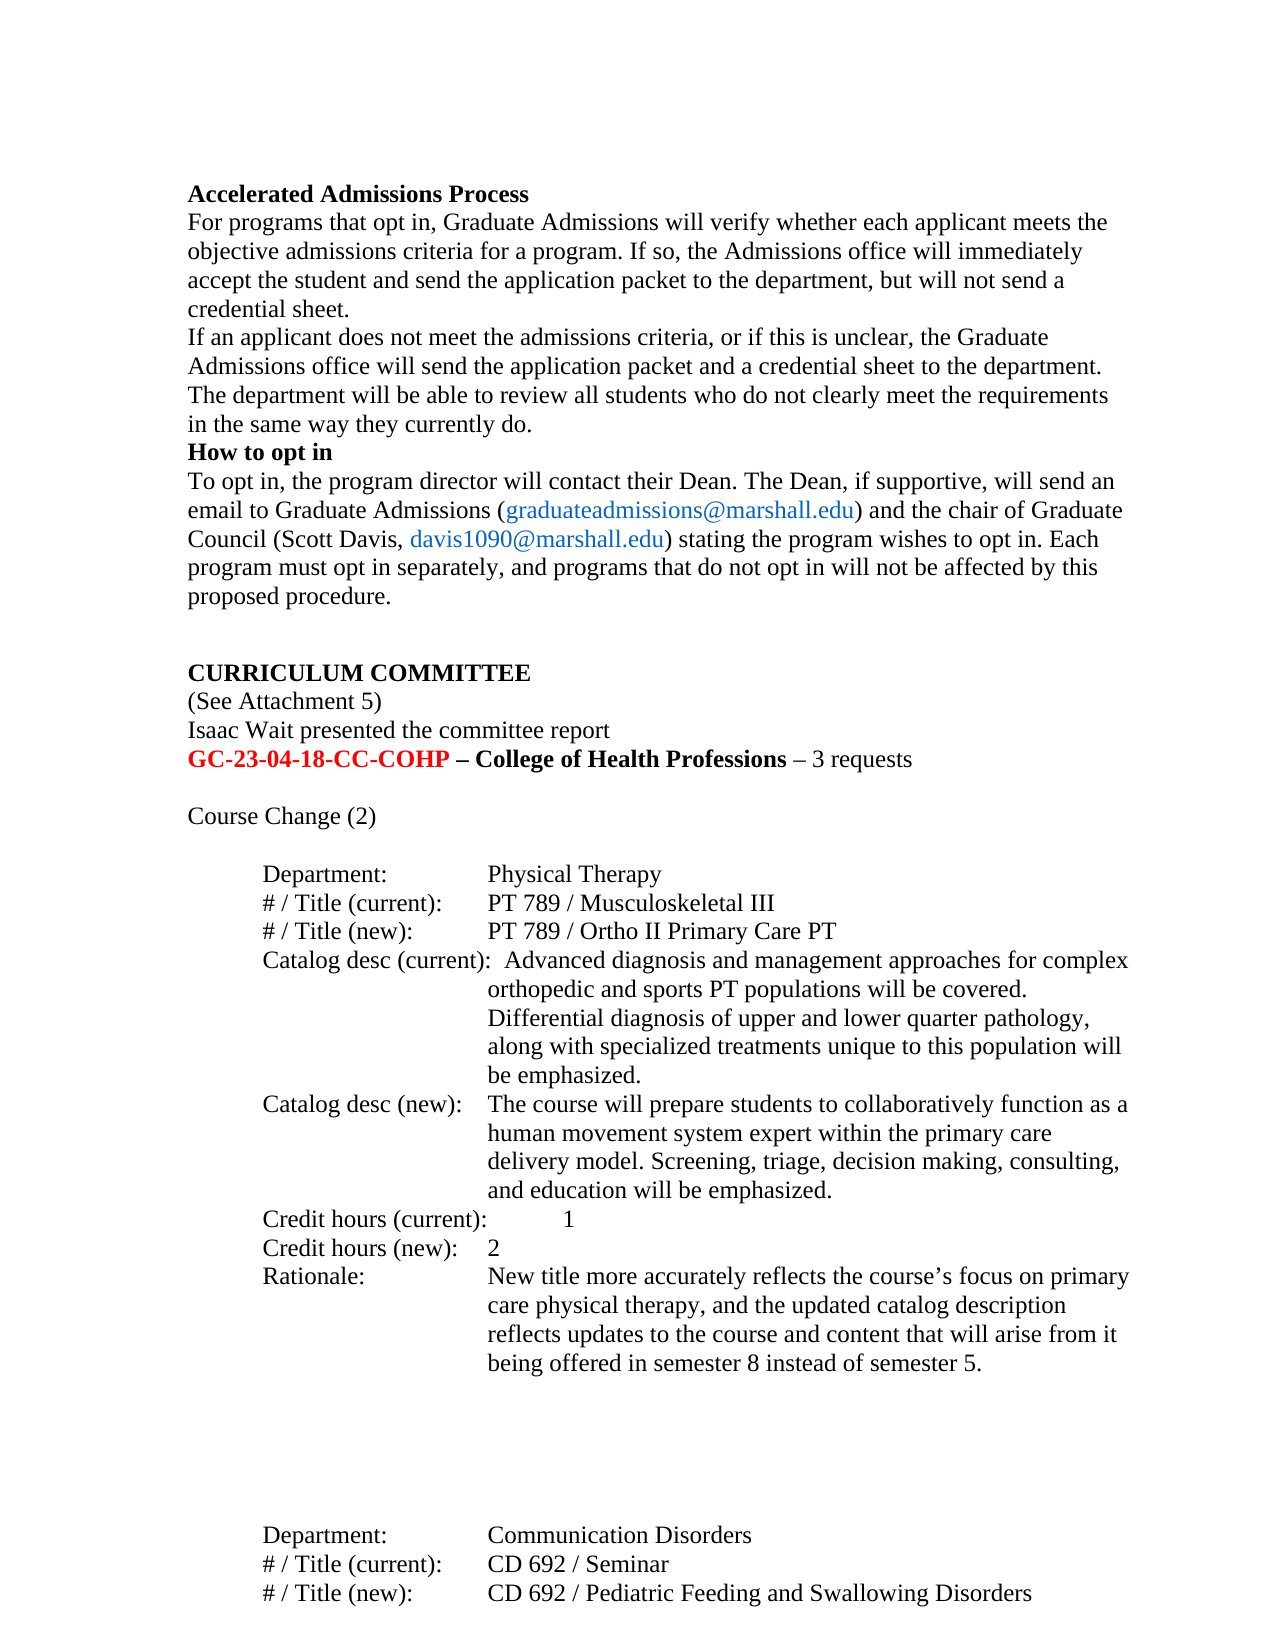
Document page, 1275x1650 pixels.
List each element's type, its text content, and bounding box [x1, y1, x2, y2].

text # / Title (current): CD 692 / Seminar [262, 1549, 1131, 1578]
text (See Attachment 5) [187, 686, 1131, 715]
text Isaac Wait presented the committee report [187, 715, 1131, 744]
text # / Title (new): PT 789 / Ortho II Primary Care PT [262, 916, 1131, 945]
text Credit hours (new): 2 [262, 1233, 1131, 1261]
text Course Change (2) [187, 801, 1131, 830]
text # / Title (new): CD 692 / Pediatric Feeding and Swallowing Disorders [262, 1578, 1131, 1606]
text GC-23-04-18-CC-COHP – College of Health Professions – 3 requests [187, 744, 1131, 773]
text Department: Communication Disorders [262, 1520, 1131, 1549]
text How to opt in [187, 437, 1131, 466]
text Catalog desc (new): The course will prepare students to collaboratively function as a human movement system expert within the primary care delivery model. Screening, triage, decision making, consulting, and education will be emphasized. [262, 1089, 1131, 1204]
text Credit hours (current): 1 [262, 1204, 1131, 1233]
text Accelerated Admissions Process [187, 179, 1131, 207]
text For programs that opt in, Graduate Admissions will verify whether each applicant meets the objective admissions criteria for a program. If so, the Admissions office will immediately accept the student and send the application packet to the department, but will not send a credential sheet. [187, 207, 1131, 322]
text If an applicant does not meet the admissions criteria, or if this is unclear, the Graduate Admissions office will send the application packet and a credential sheet to the department. The department will be able to review all students who do not clearly meet the requirements in the same way they currently do. [187, 322, 1131, 437]
text Department: Physical Therapy [262, 859, 1131, 888]
text CURRICULUM COMMITTEE [187, 658, 1131, 686]
text # / Title (current): PT 789 / Musculoskeletal III [262, 888, 1131, 916]
text To opt in, the program director will contact their Dean. The Dean, if supportive, will send an email to Graduate Admissions (graduateadmissions@marshall.edu) and the chair of Graduate Council (Scott Davis, davis1090@marshall.edu) stating the program wishes to opt in. Each program must opt in separately, and programs that do not opt in will not be affected by this proposed procedure. [187, 466, 1131, 610]
text Rationale: New title more accurately reflects the course’s focus on primary care physical therapy, and the updated catalog description reflects updates to the course and content that will arise from it being offered in semester 8 instead of semester 5. [262, 1261, 1131, 1376]
text Catalog desc (current): Advanced diagnosis and management approaches for complex orthopedic and sports PT populations will be covered. Differential diagnosis of upper and lower quarter pathology, along with specialized treatments unique to this population will be emphasized. [262, 945, 1131, 1089]
